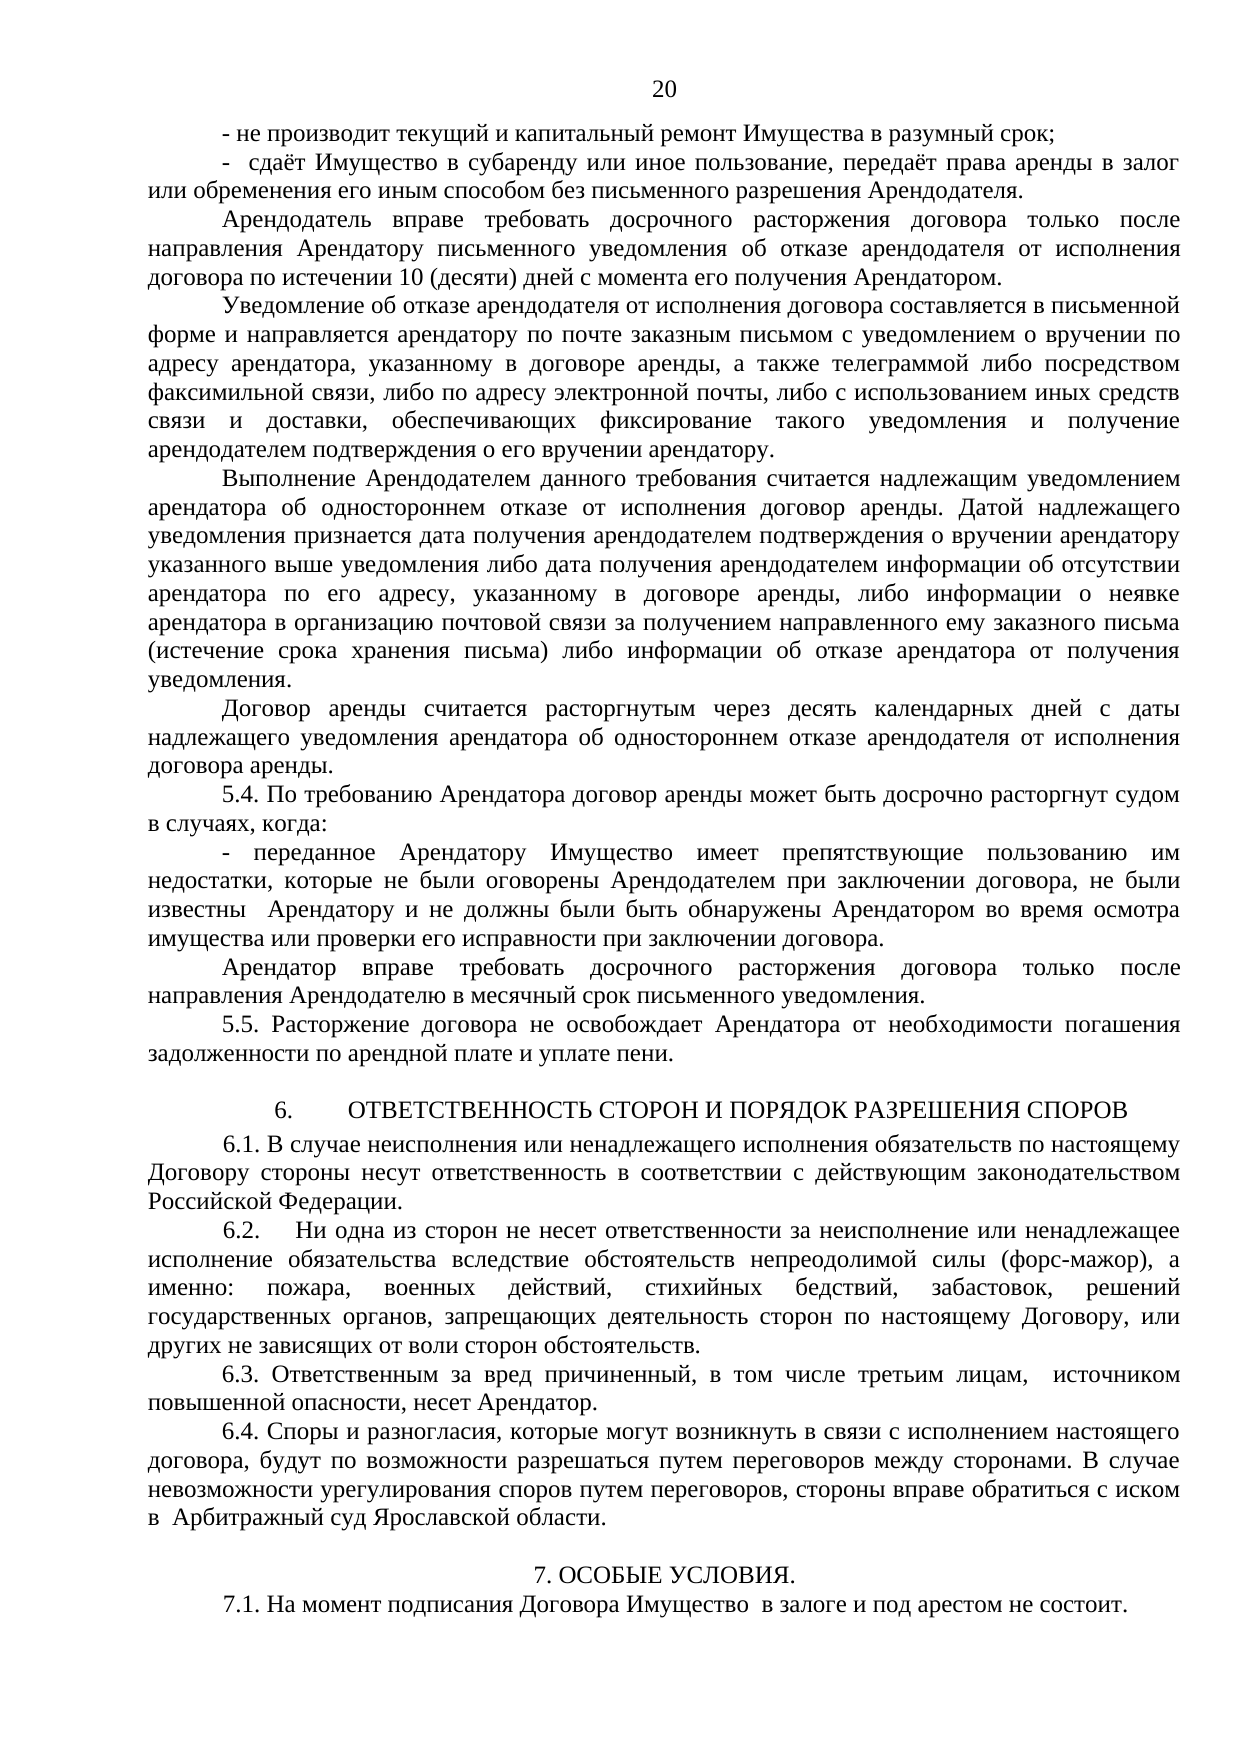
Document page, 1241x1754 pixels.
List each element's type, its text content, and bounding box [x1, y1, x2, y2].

text 7.1. На момент подписания Договора Имущество в залоге и под арестом не состоит. [148, 1589, 1181, 1617]
text - переданное Арендатору Имущество имеет препятствующие пользованию им недостатки, которые не были оговорены Арендодателем при заключении договора, не были известны Арендатору и не должны были быть обнаружены Арендатором во время осмотра имущества или проверки его исправности при заключении договора. [148, 837, 1181, 952]
text Выполнение Арендодателем данного требования считается надлежащим уведомлением арендатора об одностороннем отказе от исполнения договор аренды. Датой надлежащего уведомления признается дата получения арендодателем подтверждения о вручении арендатору указанного выше уведомления либо дата получения арендодателем информации об отсутствии арендатора по его адресу, указанному в договоре аренды, либо информации о неявке арендатора в организацию почтовой связи за получением направленного ему заказного письма (истечение срока хранения письма) либо информации об отказе арендатора от получения уведомления. [148, 463, 1181, 693]
text 6.4. Споры и разногласия, которые могут возникнуть в связи с исполнением настоящего договора, будут по возможности разрешаться путем переговоров между сторонами. В случае невозможности урегулирования споров путем переговоров, стороны вправе обратиться с иском в Арбитражный суд Ярославской области. [148, 1416, 1181, 1531]
list Ни одна из сторон не несет ответственности за неисполнение или ненадлежащее исполнение обязательства вследствие обстоятельств непреодолимой силы (форс-мажор), а именно: пожара, военных действий, стихийных бедствий, забастовок, решений государственных органов, запрещающих деятельность сторон по настоящему Договору, или других не зависящих от воли сторон обстоятельств. [148, 1215, 1181, 1359]
text 6.3. Ответственным за вред причиненный, в том числе третьим лицам, источником повышенной опасности, несет Арендатор. [148, 1359, 1181, 1416]
text Уведомление об отказе арендодателя от исполнения договора составляется в письменной форме и направляется арендатору по почте заказным письмом с уведомлением о вручении по адресу арендатора, указанному в договоре аренды, а также телеграммой либо посредством факсимильной связи, либо по адресу электронной почты, либо с использованием иных средств связи и доставки, обеспечивающих фиксирование такого уведомления и получение арендодателем подтверждения о его вручении арендатору. [148, 291, 1181, 463]
text 7. ОСОБЫЕ УСЛОВИЯ. [148, 1560, 1181, 1589]
text - сдаёт Имущество в субаренду или иное пользование, передаёт права аренды в залог или обременения его иным способом без письменного разрешения Арендодателя. [148, 147, 1181, 204]
text 5.4. По требованию Арендатора договор аренды может быть досрочно расторгнут судом в случаях, когда: [148, 779, 1181, 837]
text Арендатор вправе требовать досрочного расторжения договора только после направления Арендодателю в месячный срок письменного уведомления. [148, 952, 1181, 1009]
text Арендодатель вправе требовать досрочного расторжения договора только после направления Арендатору письменного уведомления об отказе арендодателя от исполнения договора по истечении 10 (десяти) дней с момента его получения Арендатором. [148, 204, 1181, 291]
text Договор аренды считается расторгнутым через десять календарных дней с даты надлежащего уведомления арендатора об одностороннем отказе арендодателя от исполнения договора аренды. [148, 693, 1181, 779]
text 6.1. В случае неисполнения или ненадлежащего исполнения обязательств по настоящему Договору стороны несут ответственность в соответствии с действующим законодательством Российской Федерации. [148, 1129, 1181, 1215]
list ОТВЕТСТВЕННОСТЬ СТОРОН И ПОРЯДОК РАЗРЕШЕНИЯ СПОРОВ [148, 1096, 1181, 1124]
text - не производит текущий и капитальный ремонт Имущества в разумный срок; [148, 118, 1181, 147]
text 5.5. Расторжение договора не освобождает Арендатора от необходимости погашения задолженности по арендной плате и уплате пени. [148, 1009, 1181, 1067]
